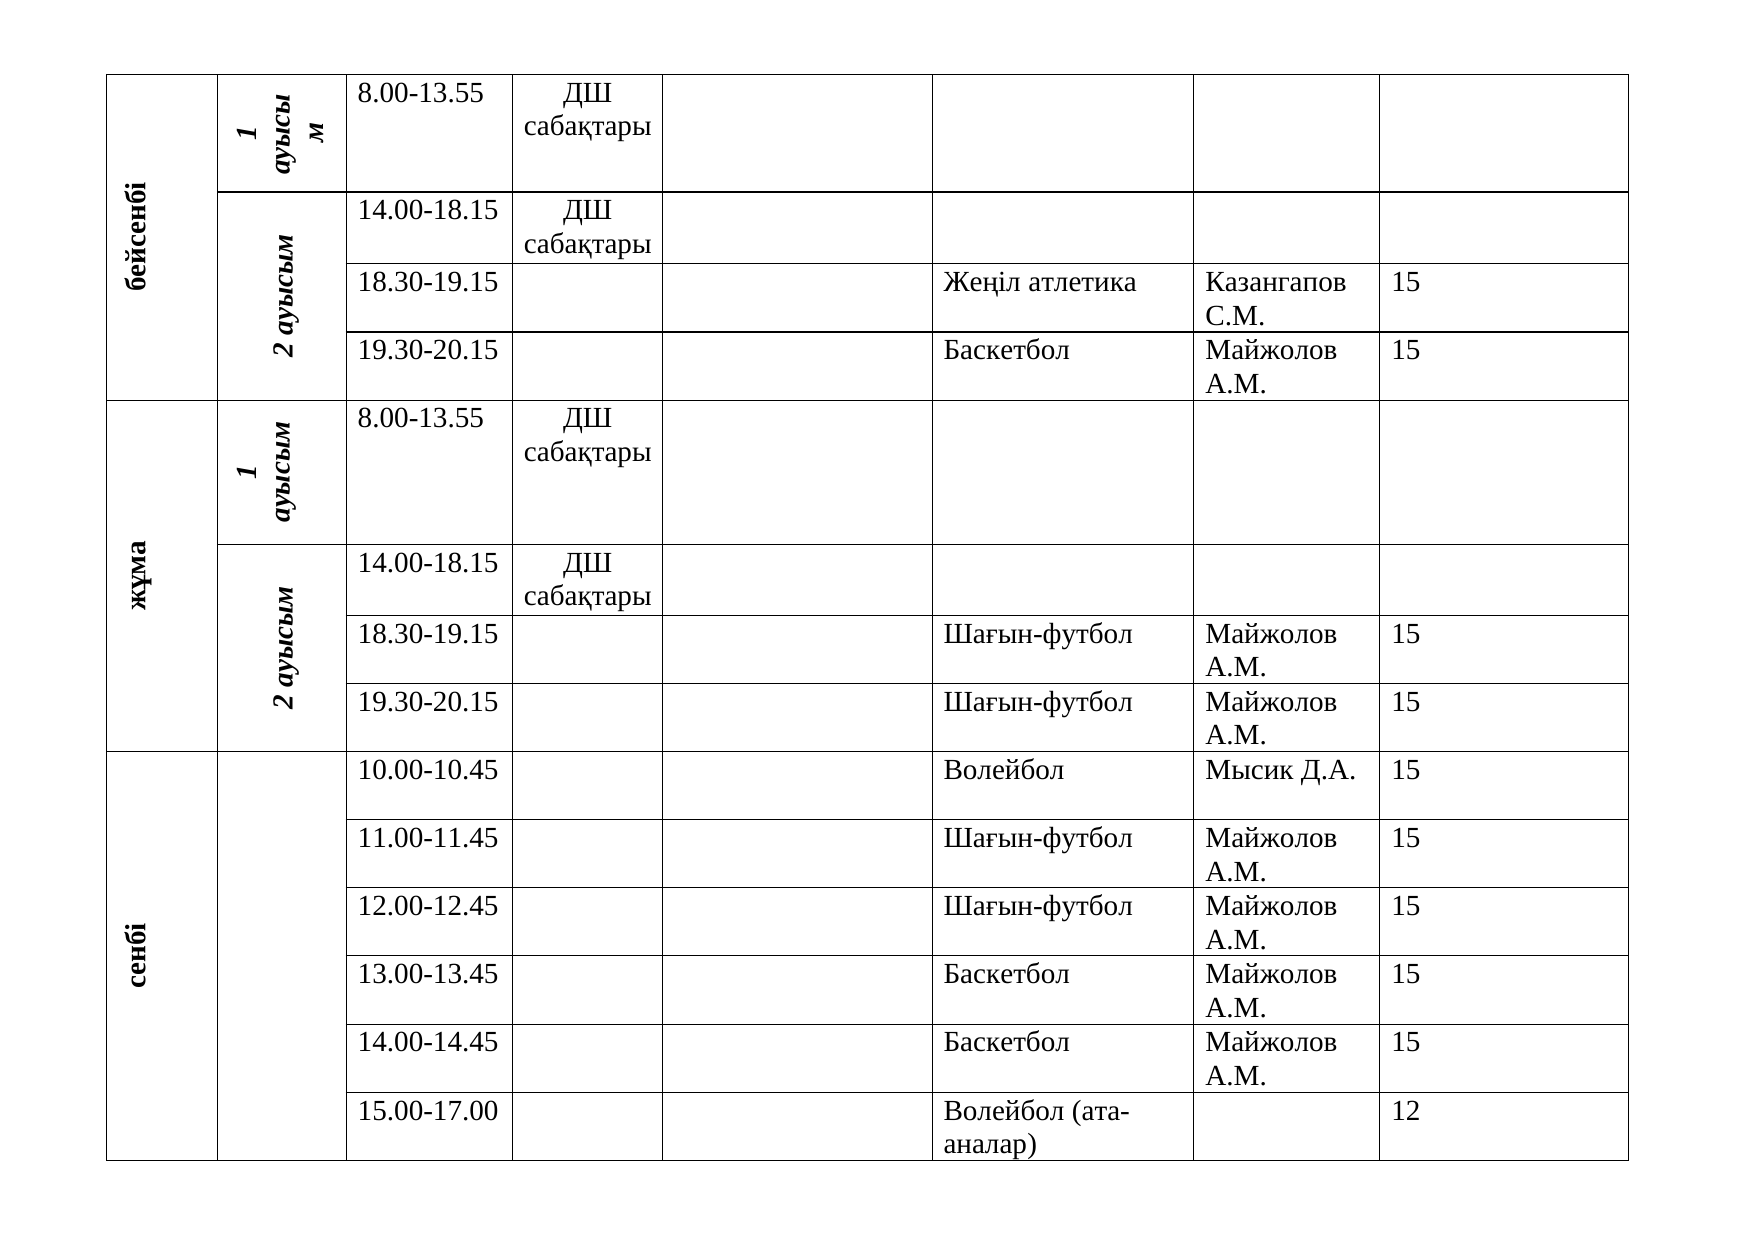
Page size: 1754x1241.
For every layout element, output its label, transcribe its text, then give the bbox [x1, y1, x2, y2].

table_cell [663, 820, 932, 887]
table_cell [513, 333, 662, 399]
table_cell [513, 684, 662, 751]
table_cell [663, 545, 932, 615]
table_cell 15 [1380, 264, 1628, 331]
table_cell 18.30-19.15 [347, 616, 512, 683]
table_cell Шағын-футбол [933, 616, 1193, 683]
table_cell Волейбол [933, 752, 1193, 819]
table_cell 15 [1380, 616, 1628, 683]
table_cell Майжолов А.М. [1194, 333, 1379, 399]
table_cell Баскетбол [933, 956, 1193, 1023]
table_cell [663, 956, 932, 1023]
table_cell [663, 1093, 932, 1160]
table_cell Майжолов А.М. [1194, 1025, 1379, 1092]
table_cell 8.00-13.55 [347, 75, 512, 191]
table_cell 14.00-14.45 [347, 1025, 512, 1092]
table_cell бейсенбі [107, 75, 217, 399]
table_cell [933, 545, 1193, 615]
table_cell 12.00-12.45 [347, 888, 512, 955]
table_cell 14.00-18.15 [347, 193, 512, 263]
table_cell Майжолов А.М. [1194, 820, 1379, 887]
table_cell [1380, 545, 1628, 615]
table_cell 15.00-17.00 [347, 1093, 512, 1160]
table_cell Казангапов С.М. [1194, 264, 1379, 331]
table_cell [513, 888, 662, 955]
table_cell Шағын-футбол [933, 820, 1193, 887]
table_cell [1380, 193, 1628, 263]
table_cell [663, 264, 932, 331]
table_cell [663, 193, 932, 263]
table_cell 15 [1380, 333, 1628, 399]
table_cell [663, 888, 932, 955]
table_cell Мысик Д.А. [1194, 752, 1379, 819]
table_cell Майжолов А.М. [1194, 684, 1379, 751]
table_cell [513, 820, 662, 887]
table_cell [663, 75, 932, 191]
table_cell [663, 752, 932, 819]
table_cell [513, 616, 662, 683]
table_cell Жеңіл атлетика [933, 264, 1193, 331]
table_cell [933, 193, 1193, 263]
table_cell 19.30-20.15 [347, 333, 512, 399]
table_cell Баскетбол [933, 1025, 1193, 1092]
table_cell 2 ауысым [218, 193, 346, 399]
table_cell 15 [1380, 752, 1628, 819]
table_cell ДШ сабақтары [513, 75, 662, 191]
table_cell 8.00-13.55 [347, 401, 512, 544]
table_cell [933, 401, 1193, 544]
table_cell [1194, 1093, 1379, 1160]
table_cell [663, 1025, 932, 1092]
table_cell 13.00-13.45 [347, 956, 512, 1023]
table_cell Волейбол (ата-аналар) [933, 1093, 1193, 1160]
table_cell [1194, 545, 1379, 615]
table_cell 15 [1380, 956, 1628, 1023]
table_cell 2 ауысым [218, 545, 346, 751]
table_cell ДШ сабақтары [513, 401, 662, 544]
table_cell [663, 684, 932, 751]
table_cell [1194, 75, 1379, 191]
table_cell [513, 752, 662, 819]
table_cell [663, 401, 932, 544]
table_cell [513, 264, 662, 331]
table_cell 1 ауысым [218, 75, 346, 191]
table_cell жұма [107, 401, 217, 751]
table_cell [933, 75, 1193, 191]
table_cell ДШ сабақтары [513, 545, 662, 615]
table_cell [1194, 193, 1379, 263]
table_cell 11.00-11.45 [347, 820, 512, 887]
table_cell 1 ауысым [218, 401, 346, 544]
table_cell [513, 1093, 662, 1160]
table_cell 15 [1380, 888, 1628, 955]
table_cell Шағын-футбол [933, 684, 1193, 751]
table_cell сенбі [107, 752, 217, 1160]
table_cell Баскетбол [933, 333, 1193, 399]
table_cell 15 [1380, 1025, 1628, 1092]
table_cell Шағын-футбол [933, 888, 1193, 955]
table_cell [513, 1025, 662, 1092]
table_cell Майжолов А.М. [1194, 956, 1379, 1023]
table_cell 18.30-19.15 [347, 264, 512, 331]
table_cell Майжолов А.М. [1194, 616, 1379, 683]
table_cell ДШ сабақтары [513, 193, 662, 263]
table_cell Майжолов А.М. [1194, 888, 1379, 955]
table_cell [1194, 401, 1379, 544]
table_cell 15 [1380, 684, 1628, 751]
table_cell 14.00-18.15 [347, 545, 512, 615]
table_cell [663, 333, 932, 399]
table_cell 15 [1380, 820, 1628, 887]
table_cell [1380, 75, 1628, 191]
table_cell [513, 956, 662, 1023]
table_cell 10.00-10.45 [347, 752, 512, 819]
table_cell 12 [1380, 1093, 1628, 1160]
table_cell [1380, 401, 1628, 544]
table_cell [218, 752, 346, 1160]
table_cell [663, 616, 932, 683]
table_cell 19.30-20.15 [347, 684, 512, 751]
